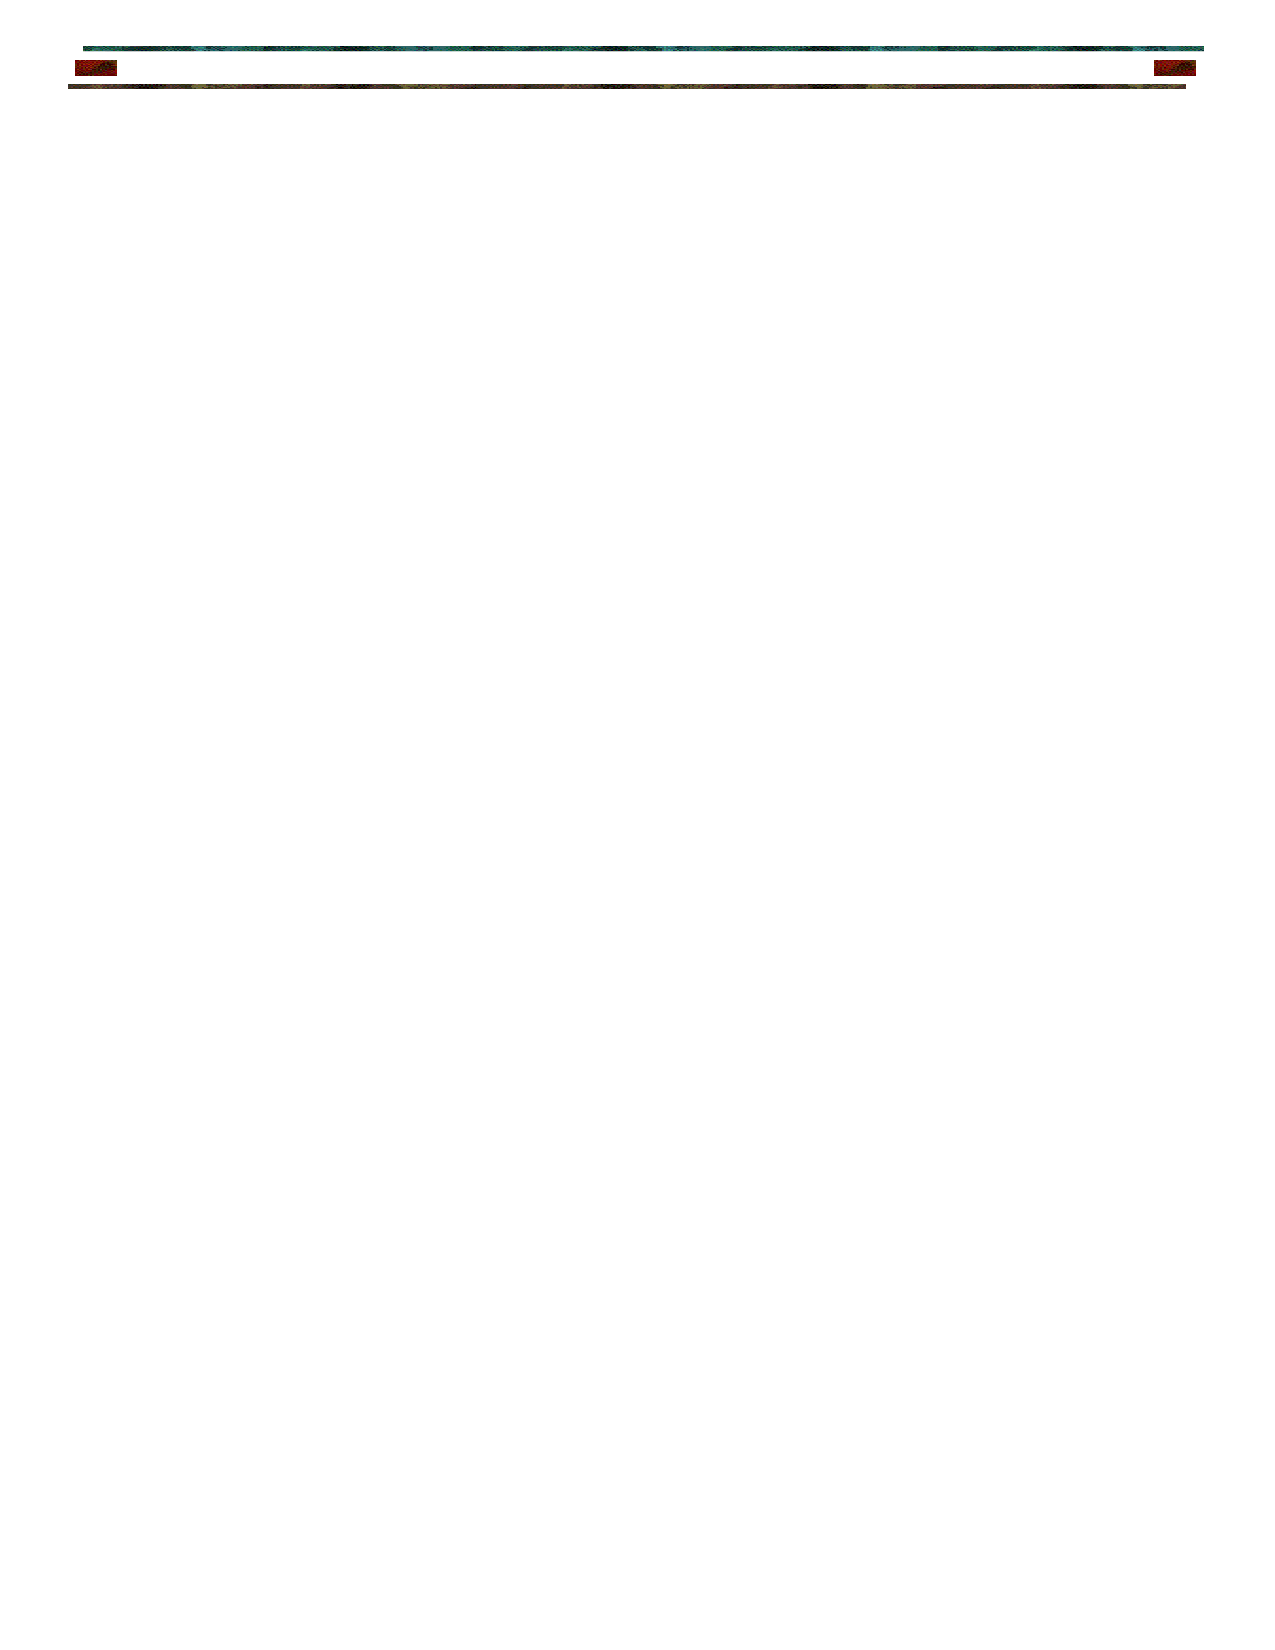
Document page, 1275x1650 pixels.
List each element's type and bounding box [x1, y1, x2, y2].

picture [68, 46, 1204, 89]
